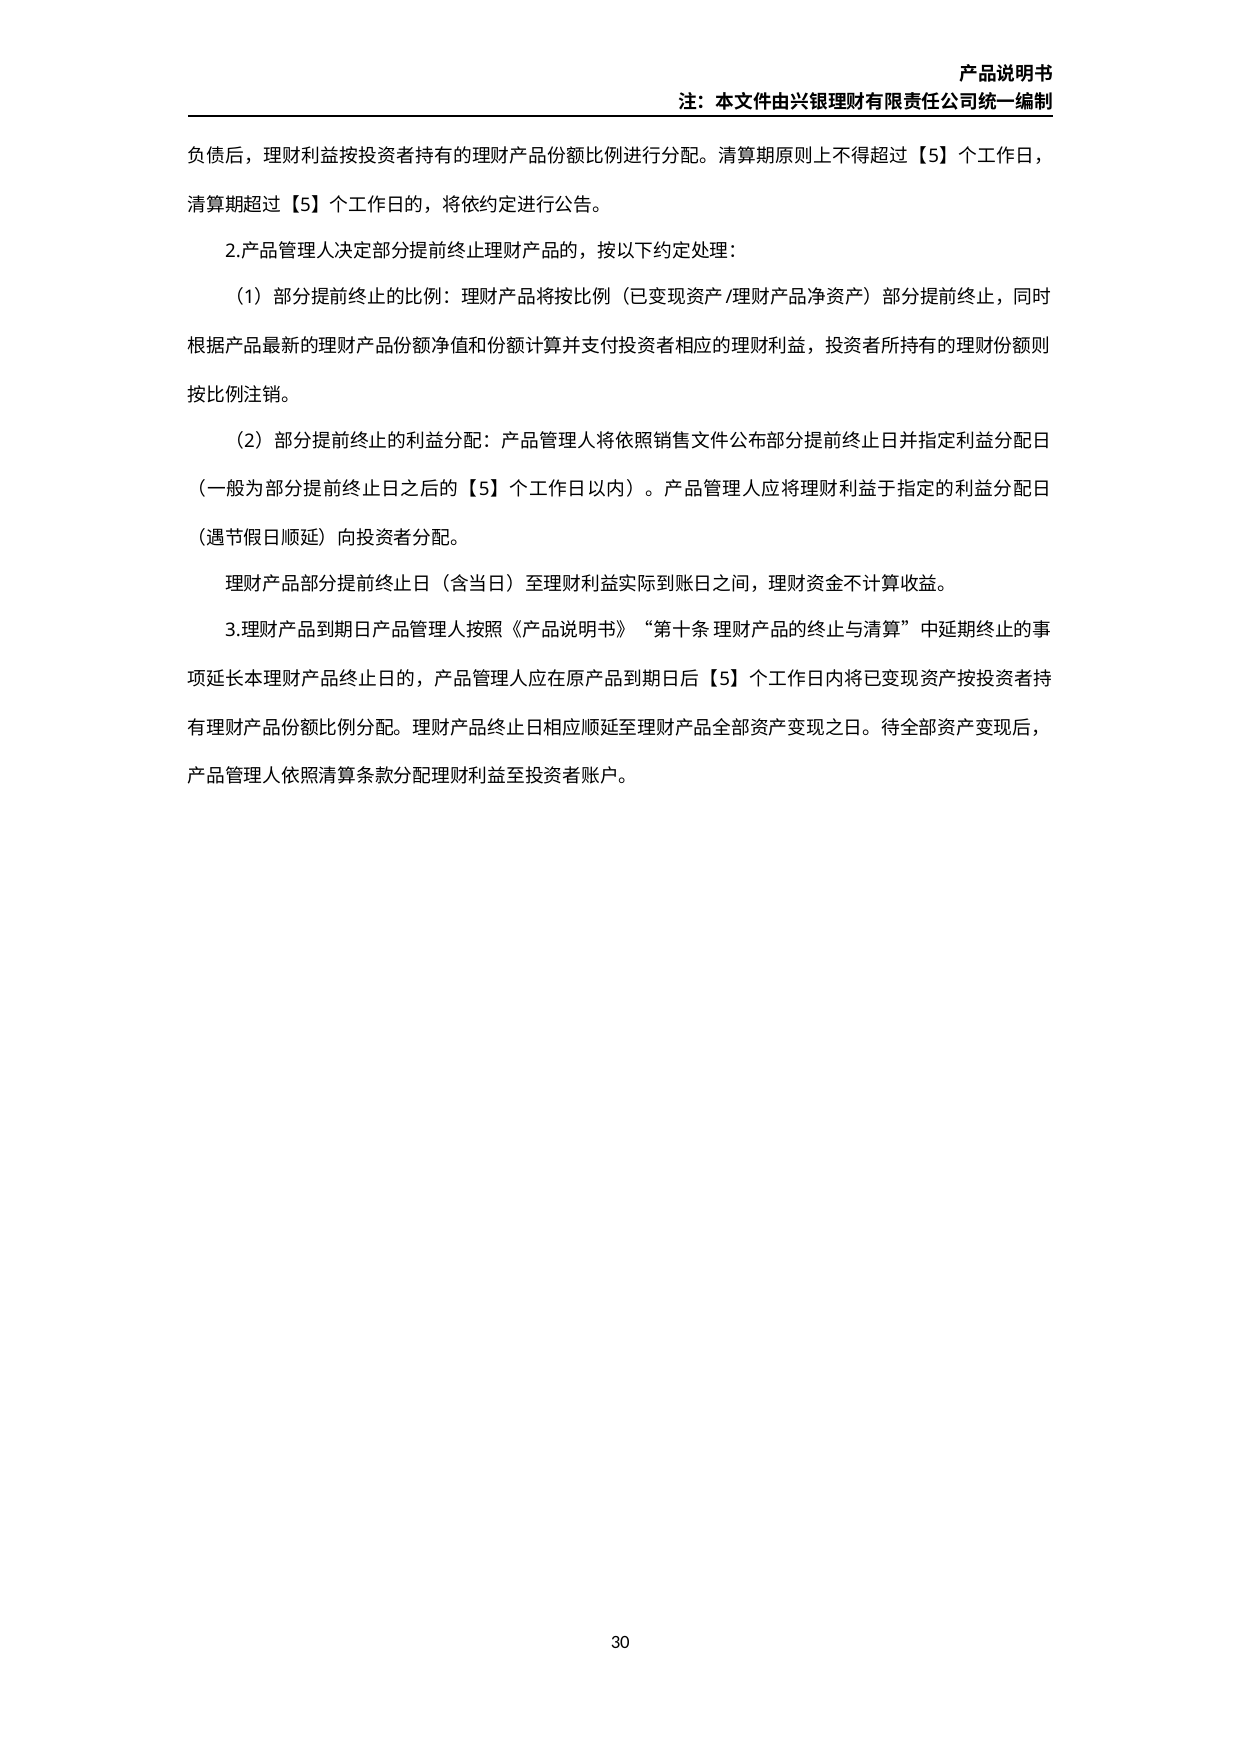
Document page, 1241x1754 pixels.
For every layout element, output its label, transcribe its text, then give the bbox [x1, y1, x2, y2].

text 3.理财产品到期日产品管理人按照《产品说明书》“第十条 理财产品的终止与清算”中延期终止的事项延长本理财产品终止日的，产品管理人应在原产品到期日后【5】个工作日内将已变现资产按投资者持有理财产品份额比例分配。理财产品终止日相应顺延至理财产品全部资产变现之日。待全部资产变现后，产品管理人依照清算条款分配理财利益至投资者账户。 [187, 612, 1053, 791]
text 理财产品部分提前终止日（含当日）至理财利益实际到账日之间，理财资金不计算收益。 [187, 566, 1053, 599]
text （2）部分提前终止的利益分配：产品管理人将依照销售文件公布部分提前终止日并指定利益分配日（一般为部分提前终止日之后的【5】个工作日以内）。产品管理人应将理财利益于指定的利益分配日（遇节假日顺延）向投资者分配。 [187, 423, 1053, 553]
text （1）部分提前终止的比例：理财产品将按比例（已变现资产/理财产品净资产）部分提前终止，同时根据产品最新的理财产品份额净值和份额计算并支付投资者相应的理财利益，投资者所持有的理财份额则按比例注销。 [187, 279, 1053, 409]
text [187, 138, 1053, 219]
text 2.产品管理人决定部分提前终止理财产品的，按以下约定处理： [187, 233, 1053, 266]
